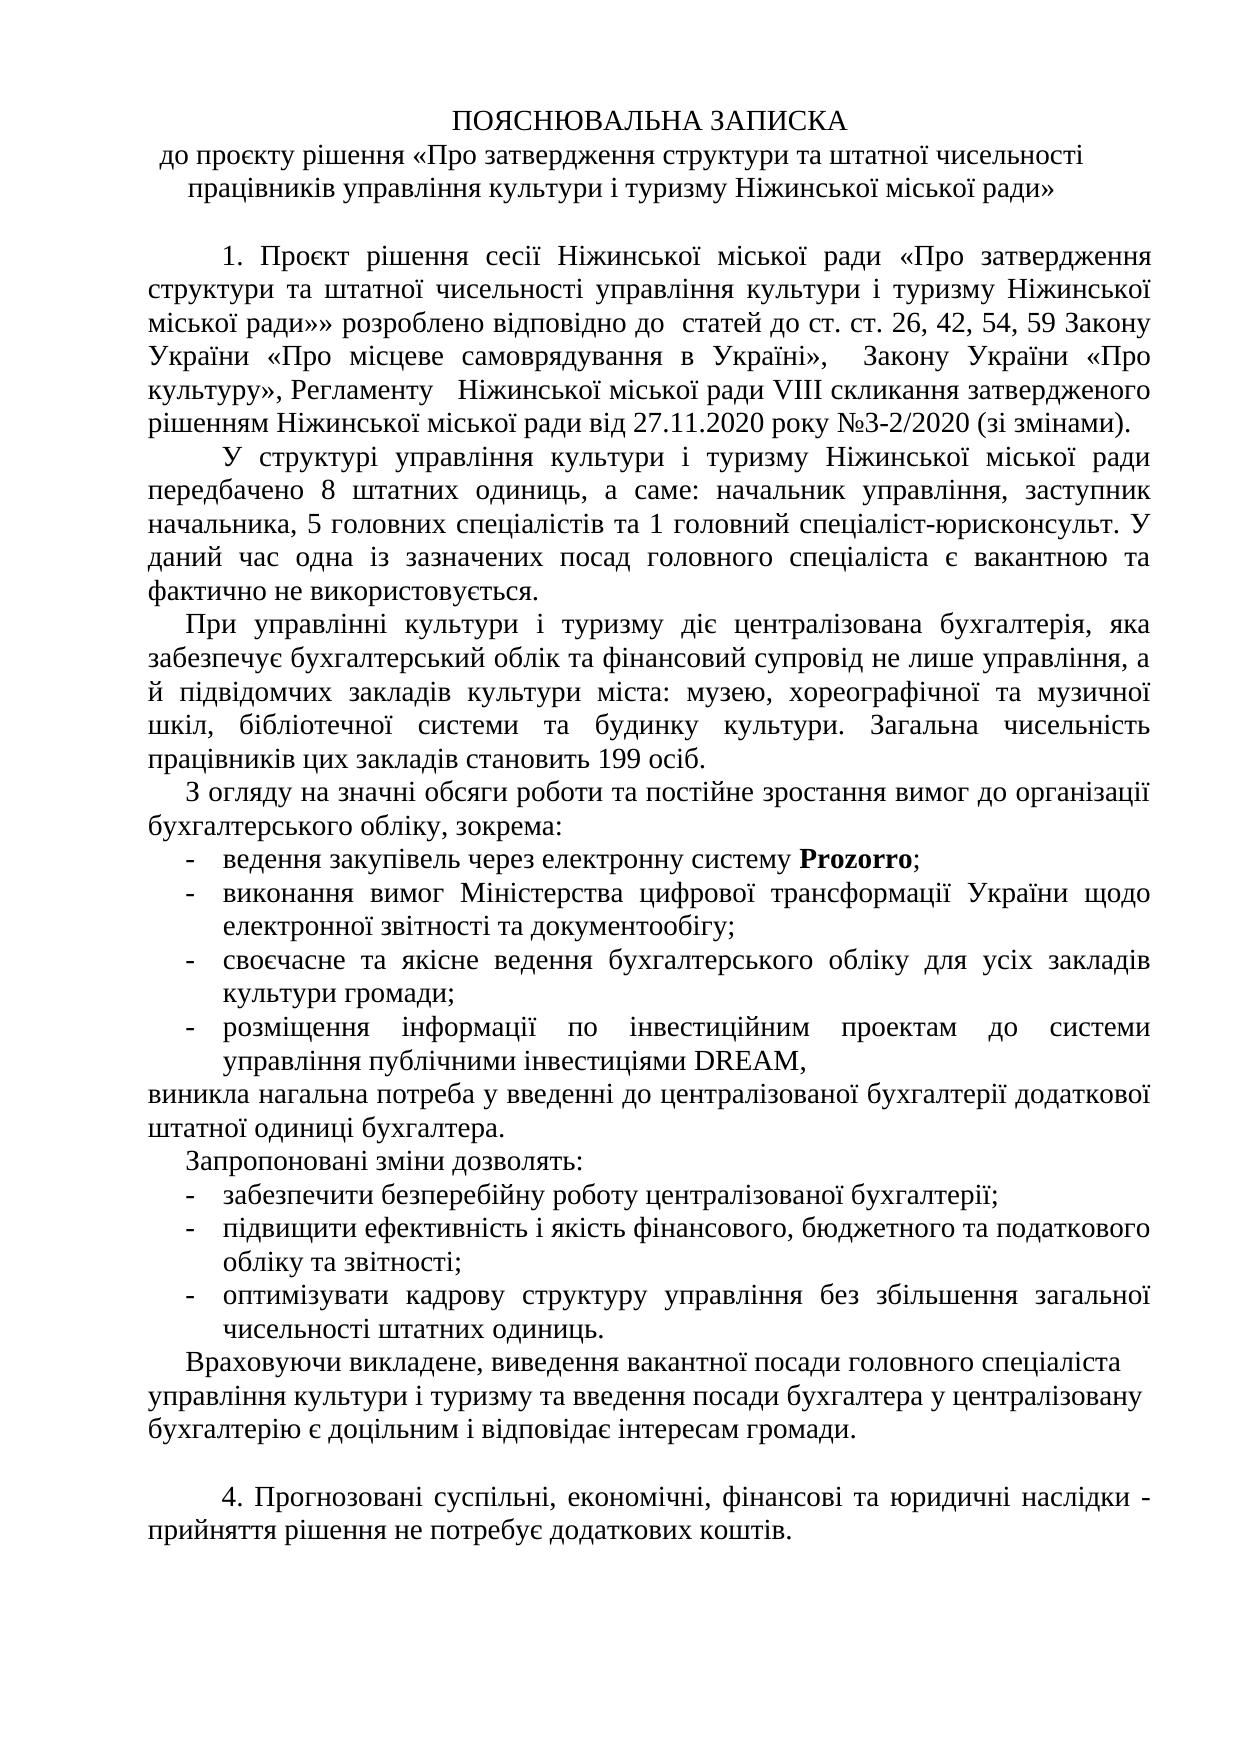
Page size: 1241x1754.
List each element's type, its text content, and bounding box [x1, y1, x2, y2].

list оптимізувати кадрову структуру управління без збільшення загальної чисельності штатних одиниць. [185, 1277, 1152, 1344]
list своєчасне та якісне ведення бухгалтерського обліку для усіх закладів культури громади; [185, 942, 1152, 1009]
text 1. Проєкт рішення сесії Ніжинської міської ради «Про затвердження структури та штатної чисельності управління культури і туризму Ніжинської міської ради»» розроблено відповідно до статей до ст. ст. 26, 42, 54, 59 Закону України «Про місцеве самоврядування в Україні», Закону України «Про культуру», Регламенту Ніжинської міської ради VІІІ скликання затвердженого рішенням Ніжинської міської ради від 27.11.2020 року №3-2/2020 (зі змінами). [148, 238, 1152, 439]
text При управлінні культури і туризму діє централізована бухгалтерія, яка забезпечує бухгалтерський облік та фінансовий супровід не лише управління, а й підвідомчих закладів культури міста: музею, хореографічної та музичної шкіл, бібліотечної системи та будинку культури. Загальна чисельність працівників цих закладів становить 199 осіб. [148, 607, 1152, 774]
list забезпечити безперебійну роботу централізованої бухгалтерії; [185, 1177, 1152, 1210]
text Враховуючи викладене, виведення вакантної посади головного спеціаліста управління культури і туризму та введення посади бухгалтера у централізовану бухгалтерію є доцільним і відповідає інтересам громади. [148, 1344, 1152, 1445]
text З огляду на значні обсяги роботи та постійне зростання вимог до організації бухгалтерського обліку, зокрема: [148, 774, 1152, 841]
text Запропоновані зміни дозволять: [148, 1143, 1152, 1177]
list виконання вимог Міністерства цифрової трансформації України щодо електронної звітності та документообігу; [185, 875, 1152, 942]
text ПОЯСНЮВАЛЬНА ЗАПИСКА [148, 103, 1152, 137]
list підвищити ефективність і якість фінансового, бюджетного та податкового обліку та звітності; [185, 1210, 1152, 1277]
text до проєкту рішення «Про затвердження структури та штатної чисельності працівників управління культури і туризму Ніжинської міської ради» [91, 137, 1152, 204]
text виникла нагальна потреба у введенні до централізованої бухгалтерії додаткової штатної одиниці бухгалтера. [148, 1076, 1152, 1143]
text 4. Прогнозовані суспільні, економічні, фінансові та юридичні наслідки - прийняття рішення не потребує додаткових коштів. [148, 1479, 1152, 1546]
text У структурі управління культури і туризму Ніжинської міської ради передбачено 8 штатних одиниць, а саме: начальник управління, заступник начальника, 5 головних спеціалістів та 1 головний спеціаліст-юрисконсульт. У даний час одна із зазначених посад головного спеціаліста є вакантною та фактично не використовується. [148, 439, 1152, 607]
list ведення закупівель через електронну систему Prozorro; [185, 841, 1152, 875]
list розміщення інформації по інвестиційним проектам до системи управління публічними інвестиціями DREAM, [185, 1009, 1152, 1076]
